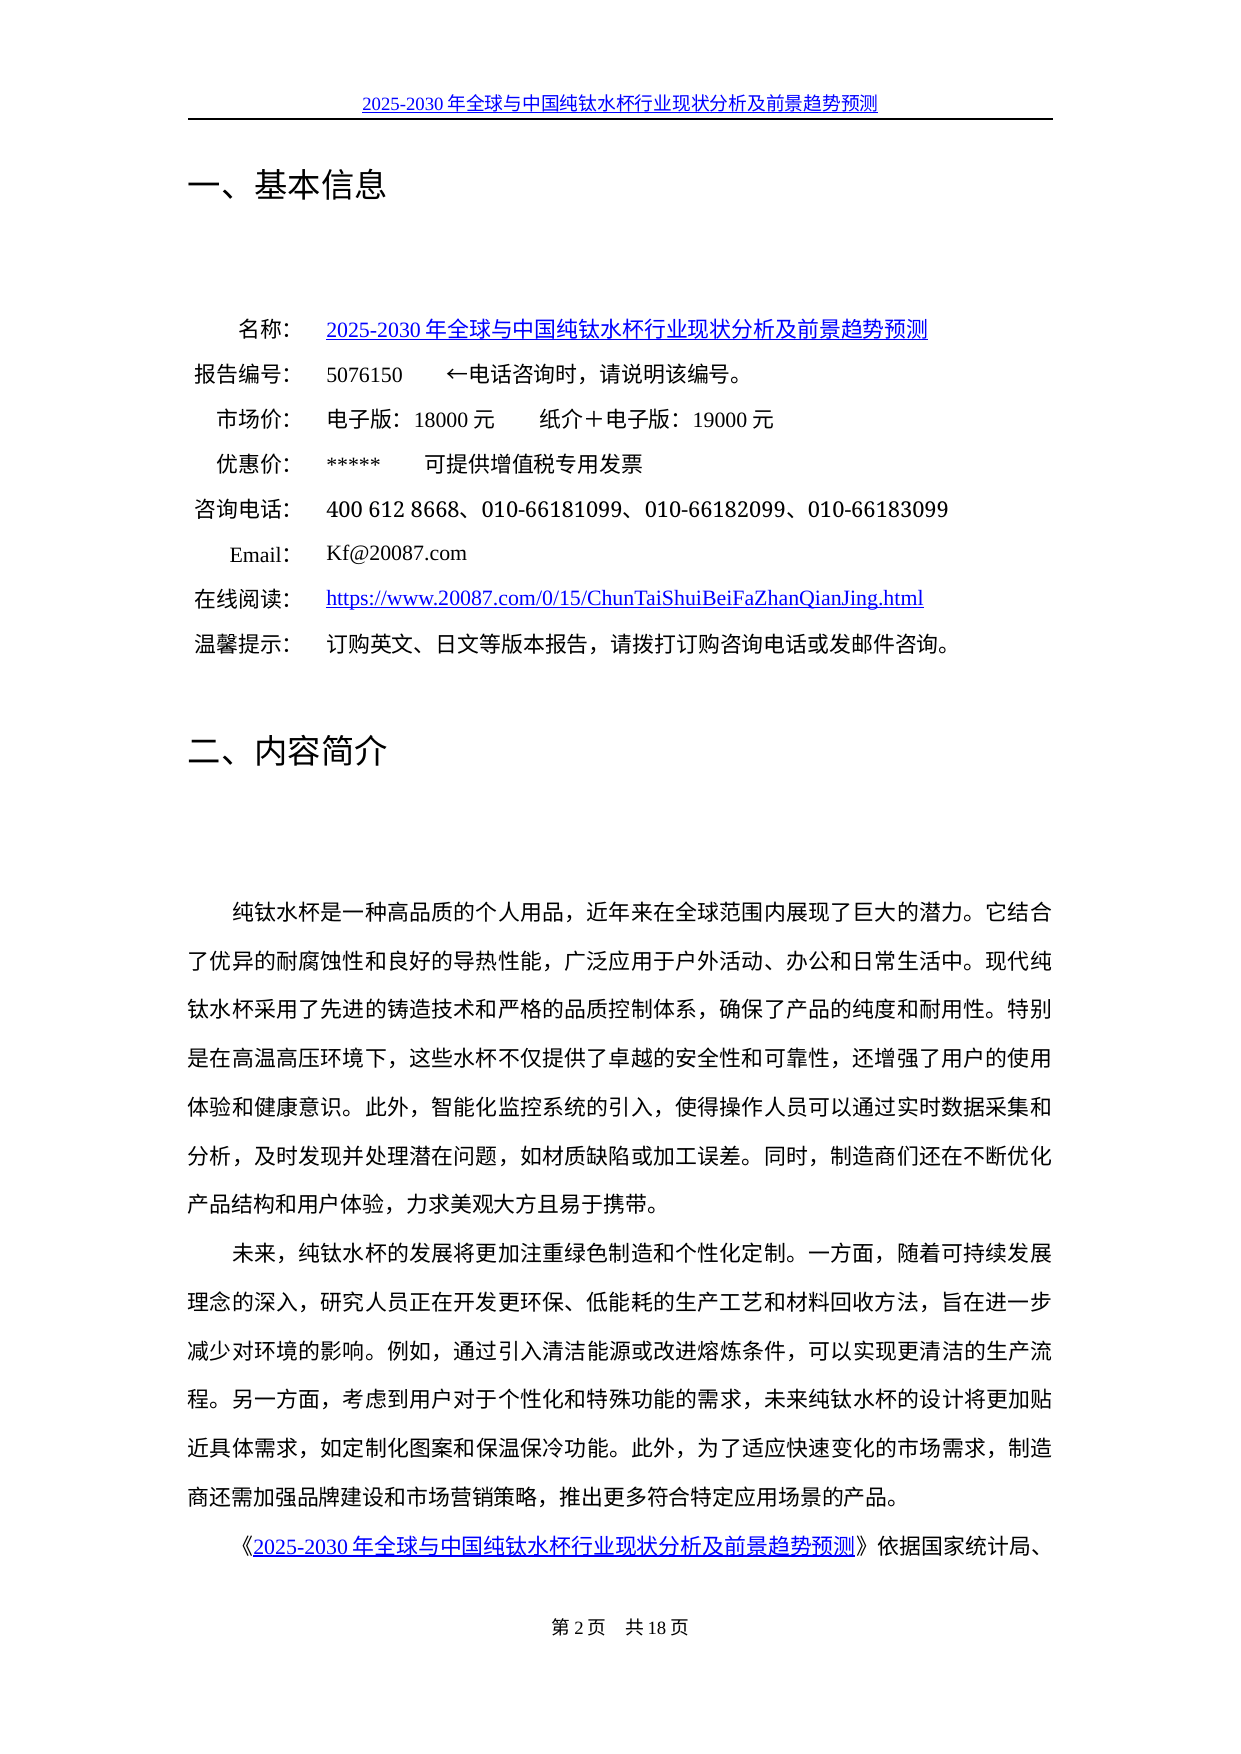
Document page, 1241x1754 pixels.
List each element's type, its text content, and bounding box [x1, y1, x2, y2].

table_cell Kf@20087.com [315, 537, 1073, 582]
table_header 2025-2030年全球与中国纯钛水杯行业现状分析及前景趋势预测 [315, 312, 1073, 357]
table_header 名称： [167, 312, 315, 357]
table_cell [315, 582, 1073, 627]
table_cell 5076150 ←电话咨询时，请说明该编号。 [315, 357, 1073, 402]
table_cell 咨询电话： [167, 492, 315, 537]
title 二、内容简介 [187, 717, 1053, 782]
table_cell Email： [167, 537, 315, 582]
table_cell 在线阅读： [167, 582, 315, 627]
table_cell 市场价： [167, 402, 315, 447]
title 一、基本信息 [187, 150, 1053, 215]
table_cell 优惠价： [167, 447, 315, 492]
table_cell 订购英文、日文等版本报告，请拨打订购咨询电话或发邮件咨询。 [315, 627, 1073, 672]
table_cell 报告编号： [167, 357, 315, 402]
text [187, 894, 1053, 1561]
table_cell ***** 可提供增值税专用发票 [315, 447, 1073, 492]
table_cell 电子版：18000 元 纸介＋电子版：19000 元 [315, 402, 1073, 447]
table_cell 400 612 8668、010-66181099、010-66182099、010-66183099 [315, 492, 1073, 537]
table_cell 温馨提示： [167, 627, 315, 672]
